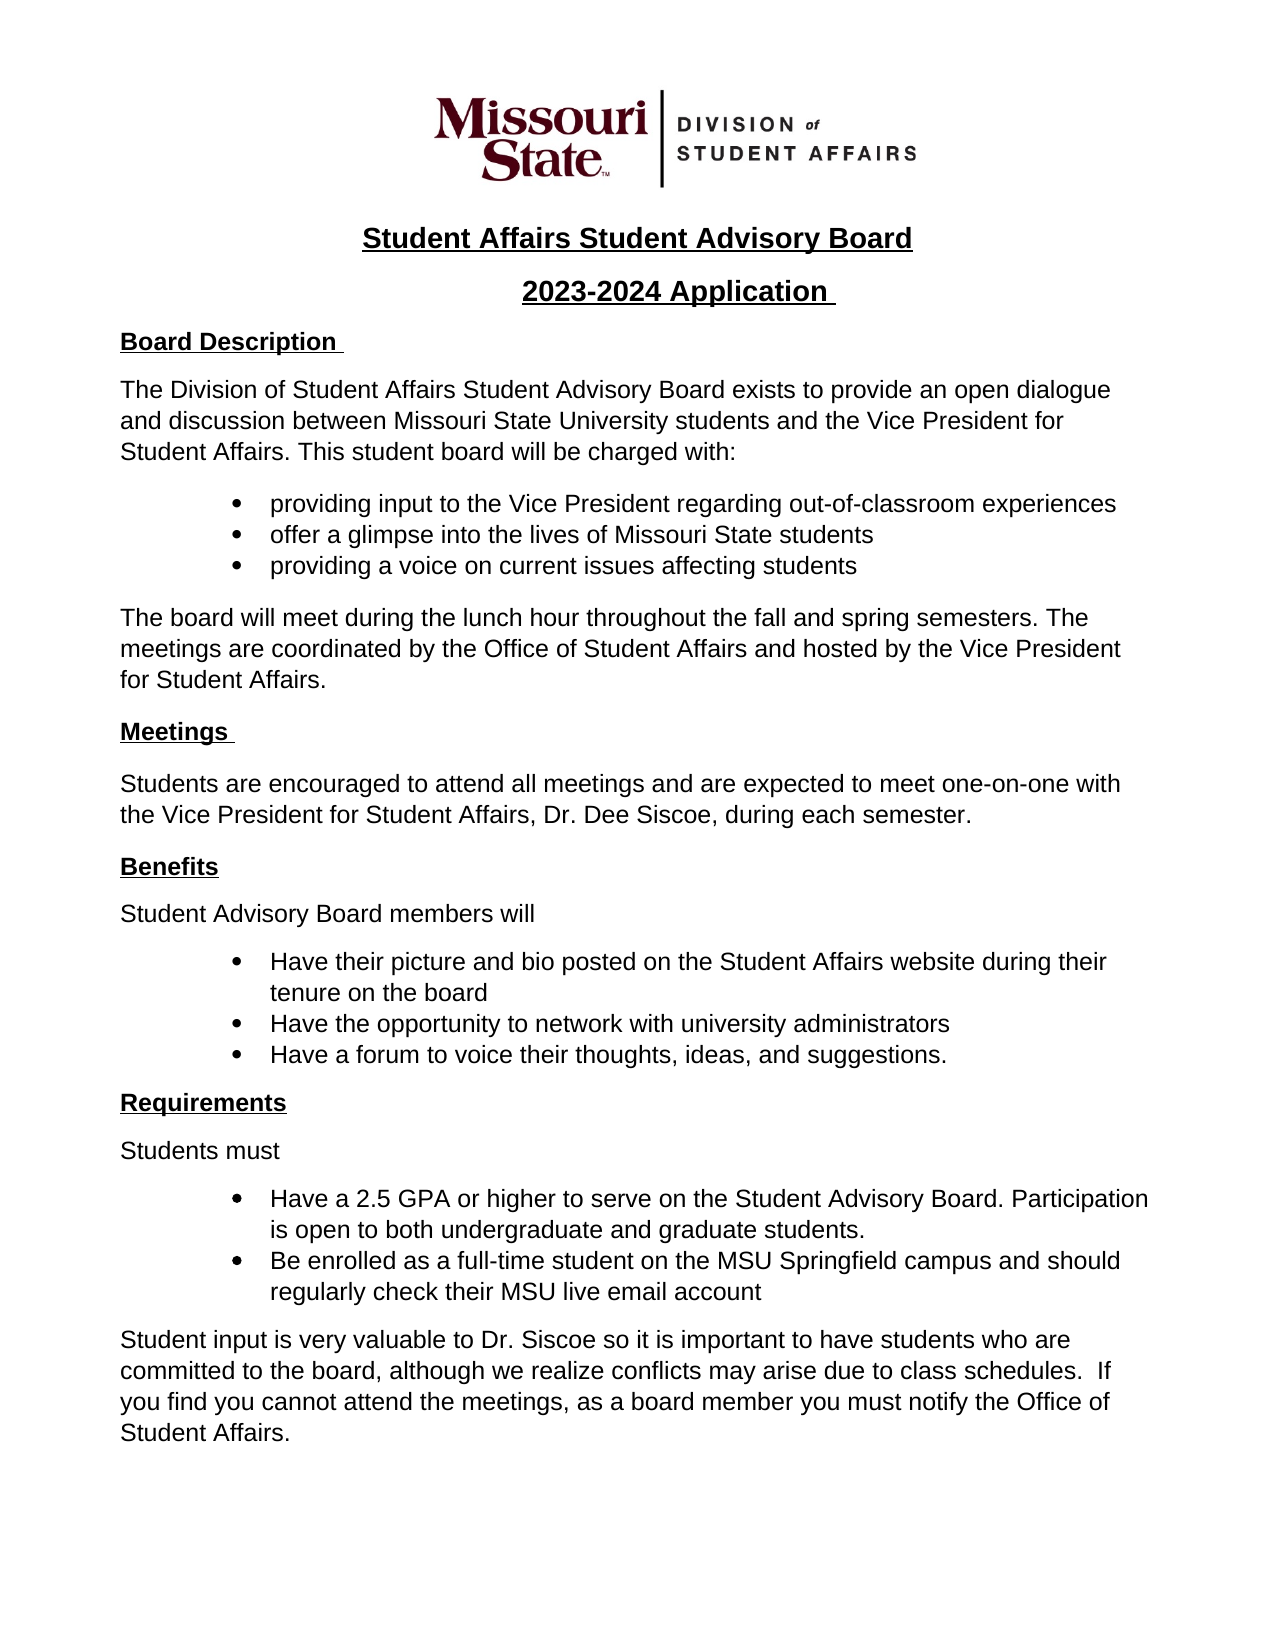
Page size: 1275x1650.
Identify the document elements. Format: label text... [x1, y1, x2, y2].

text Students must [120, 1136, 1155, 1165]
text Students are encouraged to attend all meetings and are expected to meet one-on-one with the Vice President for Student Affairs, Dr. Dee Siscoe, during each semester. [120, 769, 1155, 828]
text Requirements [120, 1088, 1155, 1117]
text The board will meet during the lunch hour throughout the fall and spring semesters. The meetings are coordinated by the Office of Student Affairs and hosted by the Vice President for Student Affairs. [120, 603, 1155, 694]
text 2023-2024 Application [120, 274, 1155, 308]
text Benefits [120, 852, 1155, 880]
list Have their picture and bio posted on the Student Affairs website during their tenure on the board [232, 947, 1155, 1007]
list Have the opportunity to network with university administrators [232, 1009, 1155, 1038]
list Have a 2.5 GPA or higher to serve on the Student Advisory Board. Participation is open to both undergraduate and graduate students. [232, 1184, 1155, 1243]
text Student input is very valuable to Dr. Siscoe so it is important to have students who are committed to the board, although we realize conflicts may arise due to class schedules. If you find you cannot attend the meetings, as a board member you must notify the Office of Student Affairs. [120, 1325, 1155, 1447]
list Have a forum to voice their thoughts, ideas, and suggestions. [232, 1040, 1155, 1069]
text Student Advisory Board members will [120, 899, 1155, 928]
picture [434, 75, 916, 203]
text Board Description [120, 327, 1155, 356]
text The Division of Student Affairs Student Advisory Board exists to provide an open dialogue and discussion between Missouri State University students and the Vice President for Student Affairs. This student board will be charged with: [120, 375, 1155, 466]
list Be enrolled as a full-time student on the MSU Springfield campus and should regularly check their MSU live email account [232, 1246, 1155, 1306]
list offer a glimpse into the lives of Missouri State students [232, 520, 1155, 549]
list providing input to the Vice President regarding out-of-classroom experiences [232, 489, 1155, 517]
list providing a voice on current issues affecting students [232, 551, 1155, 580]
text Student Affairs Student Advisory Board [120, 221, 1155, 255]
text Meetings [120, 717, 1155, 746]
